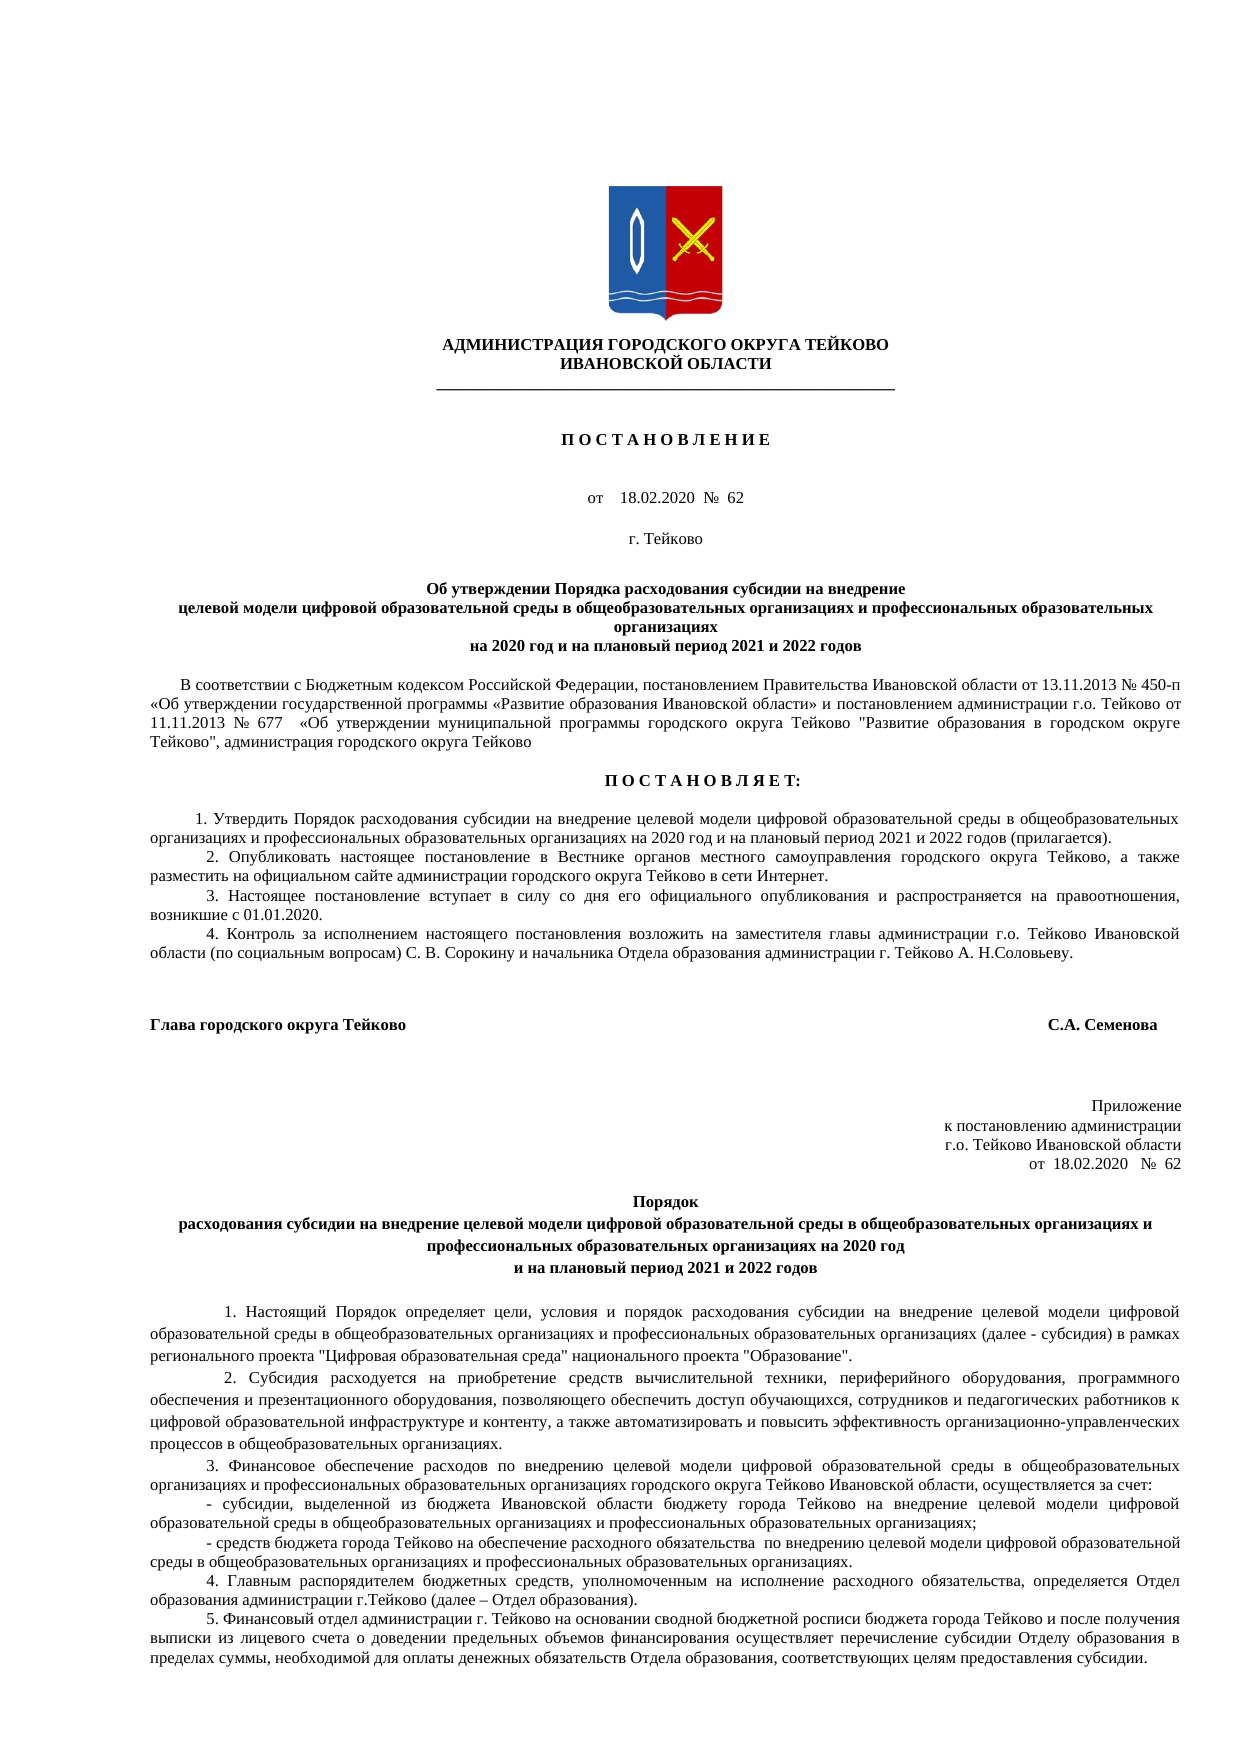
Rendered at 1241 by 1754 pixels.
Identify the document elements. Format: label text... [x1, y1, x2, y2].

text и на плановый период 2021 и 2022 годов [150, 1258, 1181, 1277]
text 4. Контроль за исполнением настоящего постановления возложить на заместителя главы администрации г.о. Тейково Ивановской области (по социальным вопросам) С. В. Сорокину и начальника Отдела образования администрации г. Тейково А. Н.Соловьеву. [150, 924, 1181, 962]
text П О С Т А Н О В Л Е Н И Е [150, 430, 1181, 449]
text ИВАНОВСКОЙ ОБЛАСТИ [150, 353, 1181, 373]
text Порядок [150, 1192, 1181, 1211]
text В соответствии с Бюджетным кодексом Российской Федерации, постановлением Правительства Ивановской области от 13.11.2013 № 450-п «Об утверждении государственной программы «Развитие образования Ивановской области» и постановлением администрации г.о. Тейково от 11.11.2013 № 677 «Об утверждении муниципальной программы городского округа Тейково "Развитие образования в городском округе Тейково", администрация городского округа Тейково [150, 674, 1181, 751]
text расходования субсидии на внедрение целевой модели цифровой образовательной среды в общеобразовательных организациях и профессиональных образовательных организациях на 2020 год [150, 1214, 1181, 1255]
text 5. Финансовый отдел администрации г. Тейково на основании сводной бюджетной росписи бюджета города Тейково и после получения выписки из лицевого счета о доведении предельных объемов финансирования осуществляет перечисление субсидии Отделу образования в пределах суммы, необходимой для оплаты денежных обязательств Отдела образования, соответствующих целям предоставления субсидии. [150, 1609, 1181, 1667]
text на 2020 год и на плановый период 2021 и 2022 годов [150, 636, 1181, 655]
text 4. Главным распорядителем бюджетных средств, уполномоченным на исполнение расходного обязательства, определяется Отдел образования администрации г.Тейково (далее – Отдел образования). [150, 1571, 1181, 1609]
text - субсидии, выделенной из бюджета Ивановской области бюджету города Тейково на внедрение целевой модели цифровой образовательной среды в общеобразовательных организациях и профессиональных образовательных организациях; [150, 1494, 1181, 1532]
text П О С Т А Н О В Л Я Е Т: [150, 770, 1181, 789]
text Глава городского округа Тейково С.А. Семенова [150, 1015, 1181, 1034]
text г. Тейково [150, 529, 1181, 548]
text целевой модели цифровой образовательной среды в общеобразовательных организациях и профессиональных образовательных организациях [150, 598, 1181, 636]
text от 18.02.2020 № 62 [711, 1154, 1181, 1173]
text 1. Настоящий Порядок определяет цели, условия и порядок расходования субсидии на внедрение целевой модели цифровой образовательной среды в общеобразовательных организациях и профессиональных образовательных организациях (далее - субсидия) в рамках регионального проекта "Цифровая образовательная среда" национального проекта "Образование". [150, 1302, 1181, 1365]
picture [608, 186, 723, 335]
text к постановлению администрации [150, 1115, 1181, 1134]
text - средств бюджета города Тейково на обеспечение расходного обязательства по внедрению целевой модели цифровой образовательной среды в общеобразовательных организациях и профессиональных образовательных организациях. [150, 1532, 1181, 1571]
text 3. Настоящее постановление вступает в силу со дня его официального опубликования и распространяется на правоотношения, возникшие с 01.01.2020. [150, 885, 1181, 924]
text 1. Утвердить Порядок расходования субсидии на внедрение целевой модели цифровой образовательной среды в общеобразовательных организациях и профессиональных образовательных организациях на 2020 год и на плановый период 2021 и 2022 годов (прилагается). [150, 809, 1181, 847]
text 3. Финансовое обеспечение расходов по внедрению целевой модели цифровой образовательной среды в общеобразовательных организациях и профессиональных образовательных организациях городского округа Тейково Ивановской области, осуществляется за счет: [150, 1456, 1181, 1494]
text 2. Опубликовать настоящее постановление в Вестнике органов местного самоуправления городского округа Тейково, а также разместить на официальном сайте администрации городского округа Тейково в сети Интернет. [150, 847, 1181, 885]
text г.о. Тейково Ивановской области [150, 1134, 1181, 1154]
text Об утверждении Порядка расходования субсидии на внедрение [150, 579, 1181, 598]
text _______________________________________________________ [150, 373, 1181, 392]
text 2. Субсидия расходуется на приобретение средств вычислительной техники, периферийного оборудования, программного обеспечения и презентационного оборудования, позволяющего обеспечить доступ обучающихся, сотрудников и педагогических работников к цифровой образовательной инфраструктуре и контенту, а также автоматизировать и повысить эффективность организационно-управленческих процессов в общеобразовательных организациях. [150, 1368, 1181, 1453]
text от 18.02.2020 № 62 [150, 488, 1181, 507]
text Приложение [150, 1096, 1181, 1115]
text АДМИНИСТРАЦИЯ ГОРОДСКОГО ОКРУГА ТЕЙКОВО [150, 334, 1181, 353]
